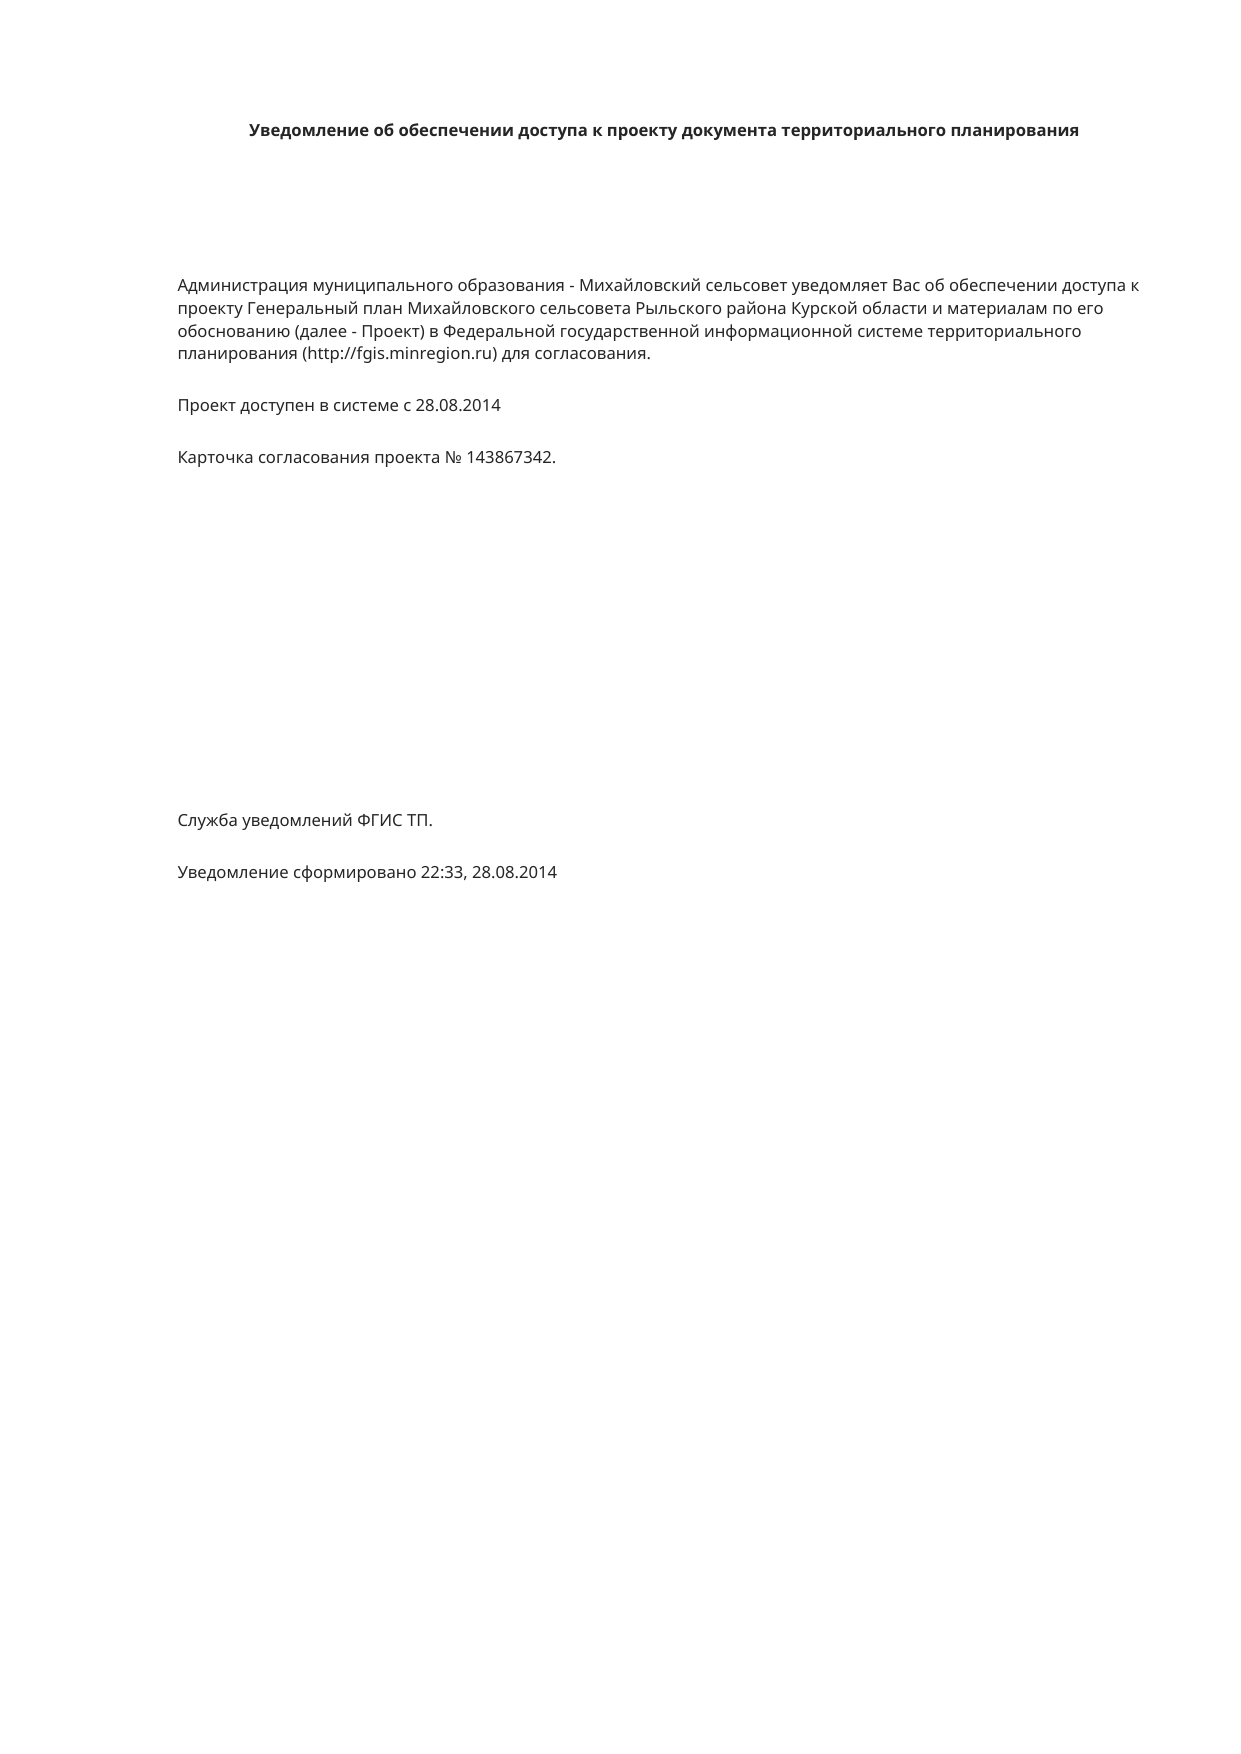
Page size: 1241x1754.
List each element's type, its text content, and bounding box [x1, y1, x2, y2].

text Карточка согласования проекта № 143867342. [177, 446, 1152, 468]
text Служба уведомлений ФГИС ТП. [177, 809, 1152, 831]
text Проект доступен в системе с 28.08.2014 [177, 394, 1152, 416]
text Уведомление об обеспечении доступа к проекту документа территориального планирования [177, 118, 1152, 141]
text Уведомление сформировано 22:33, 28.08.2014 [177, 861, 1152, 883]
text Администрация муниципального образования - Михайловский сельсовет уведомляет Вас об обеспечении доступа к проекту Генеральный план Михайловского сельсовета Рыльского района Курской области и материалам по его обоснованию (далее - Проект) в Федеральной государственной информационной системе территориального планирования (http://fgis.minregion.ru) для согласования. [177, 274, 1152, 364]
